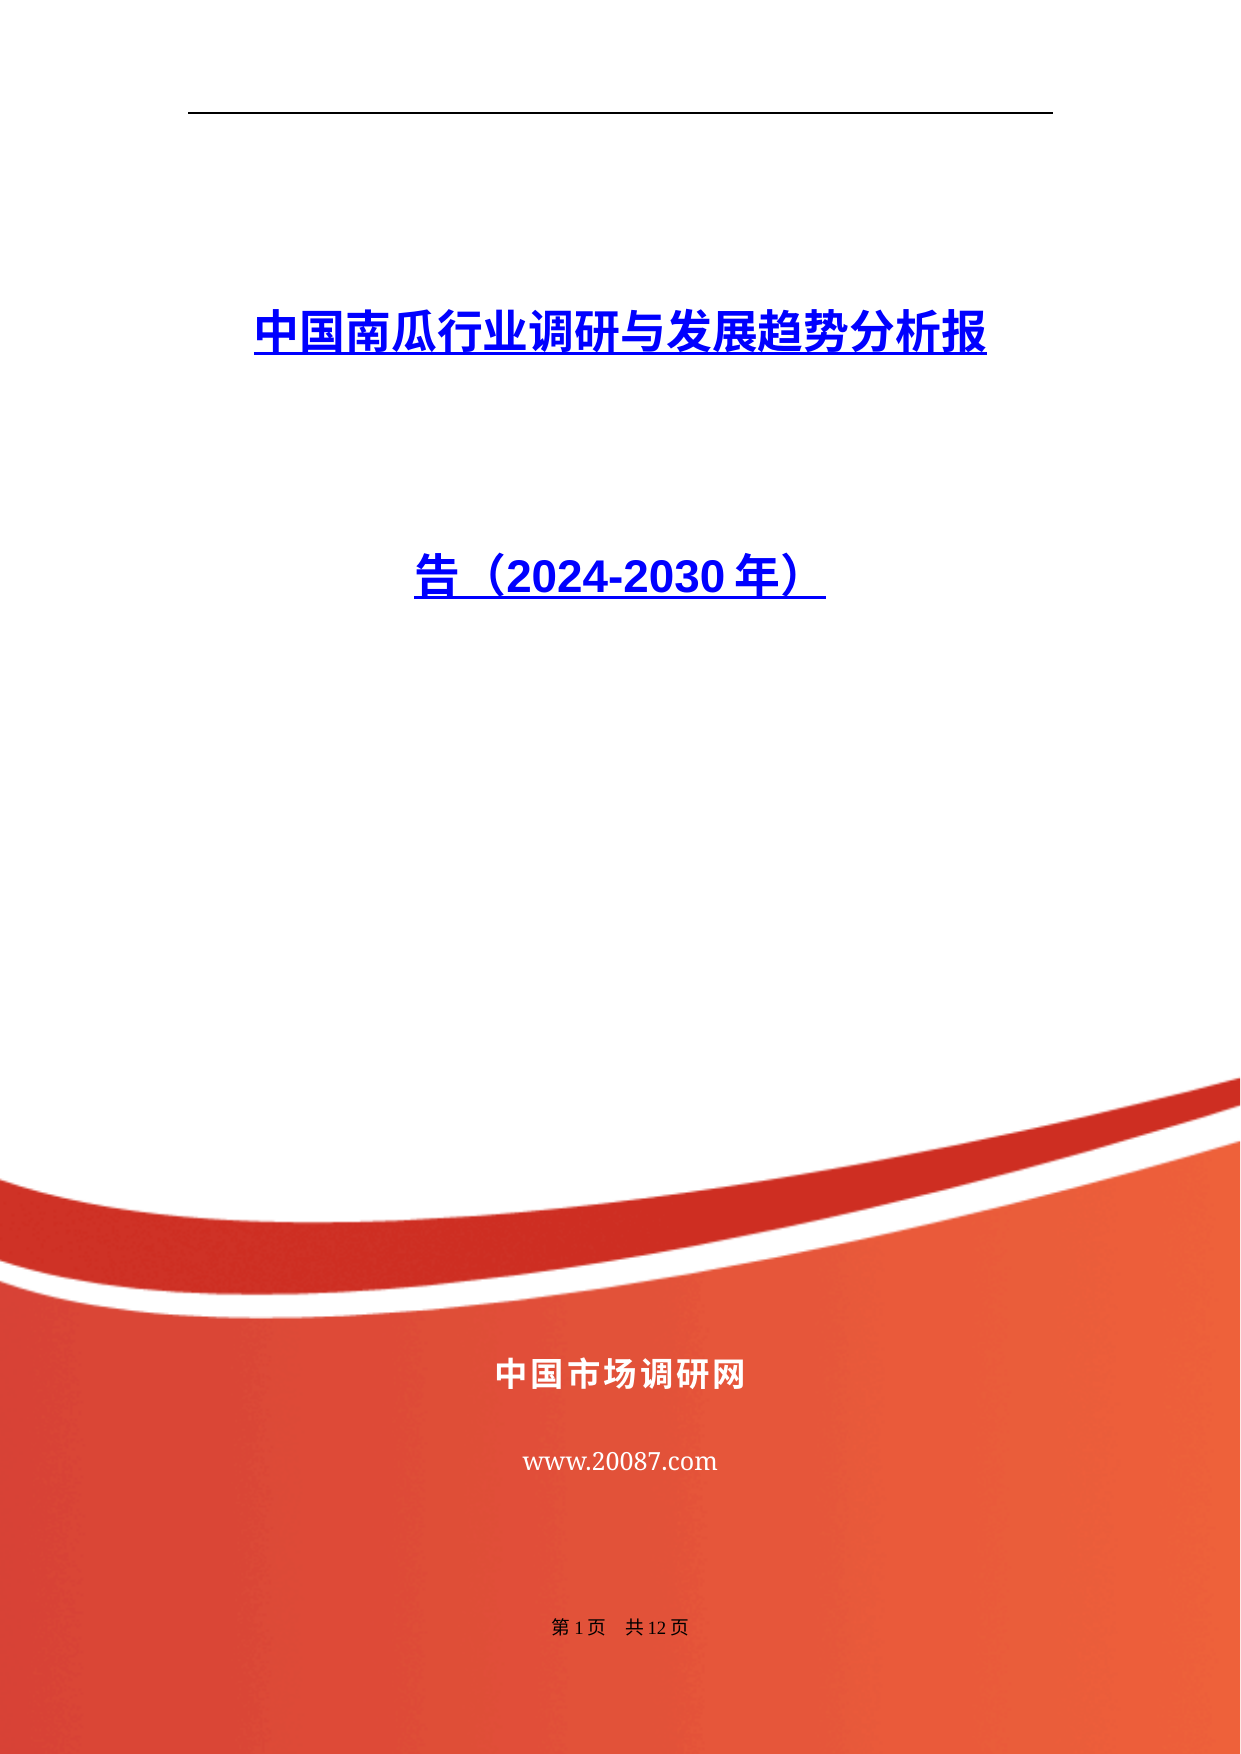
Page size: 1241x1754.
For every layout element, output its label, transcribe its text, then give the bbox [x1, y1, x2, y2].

text www.20087.com [187, 1428, 1053, 1493]
picture [0, 1006, 1241, 1754]
table_header 中国南瓜行业调研与发展趋势分析报告（2024-2030年） [188, 207, 1053, 773]
subtitle 中国市场调研网 [187, 1339, 1053, 1404]
